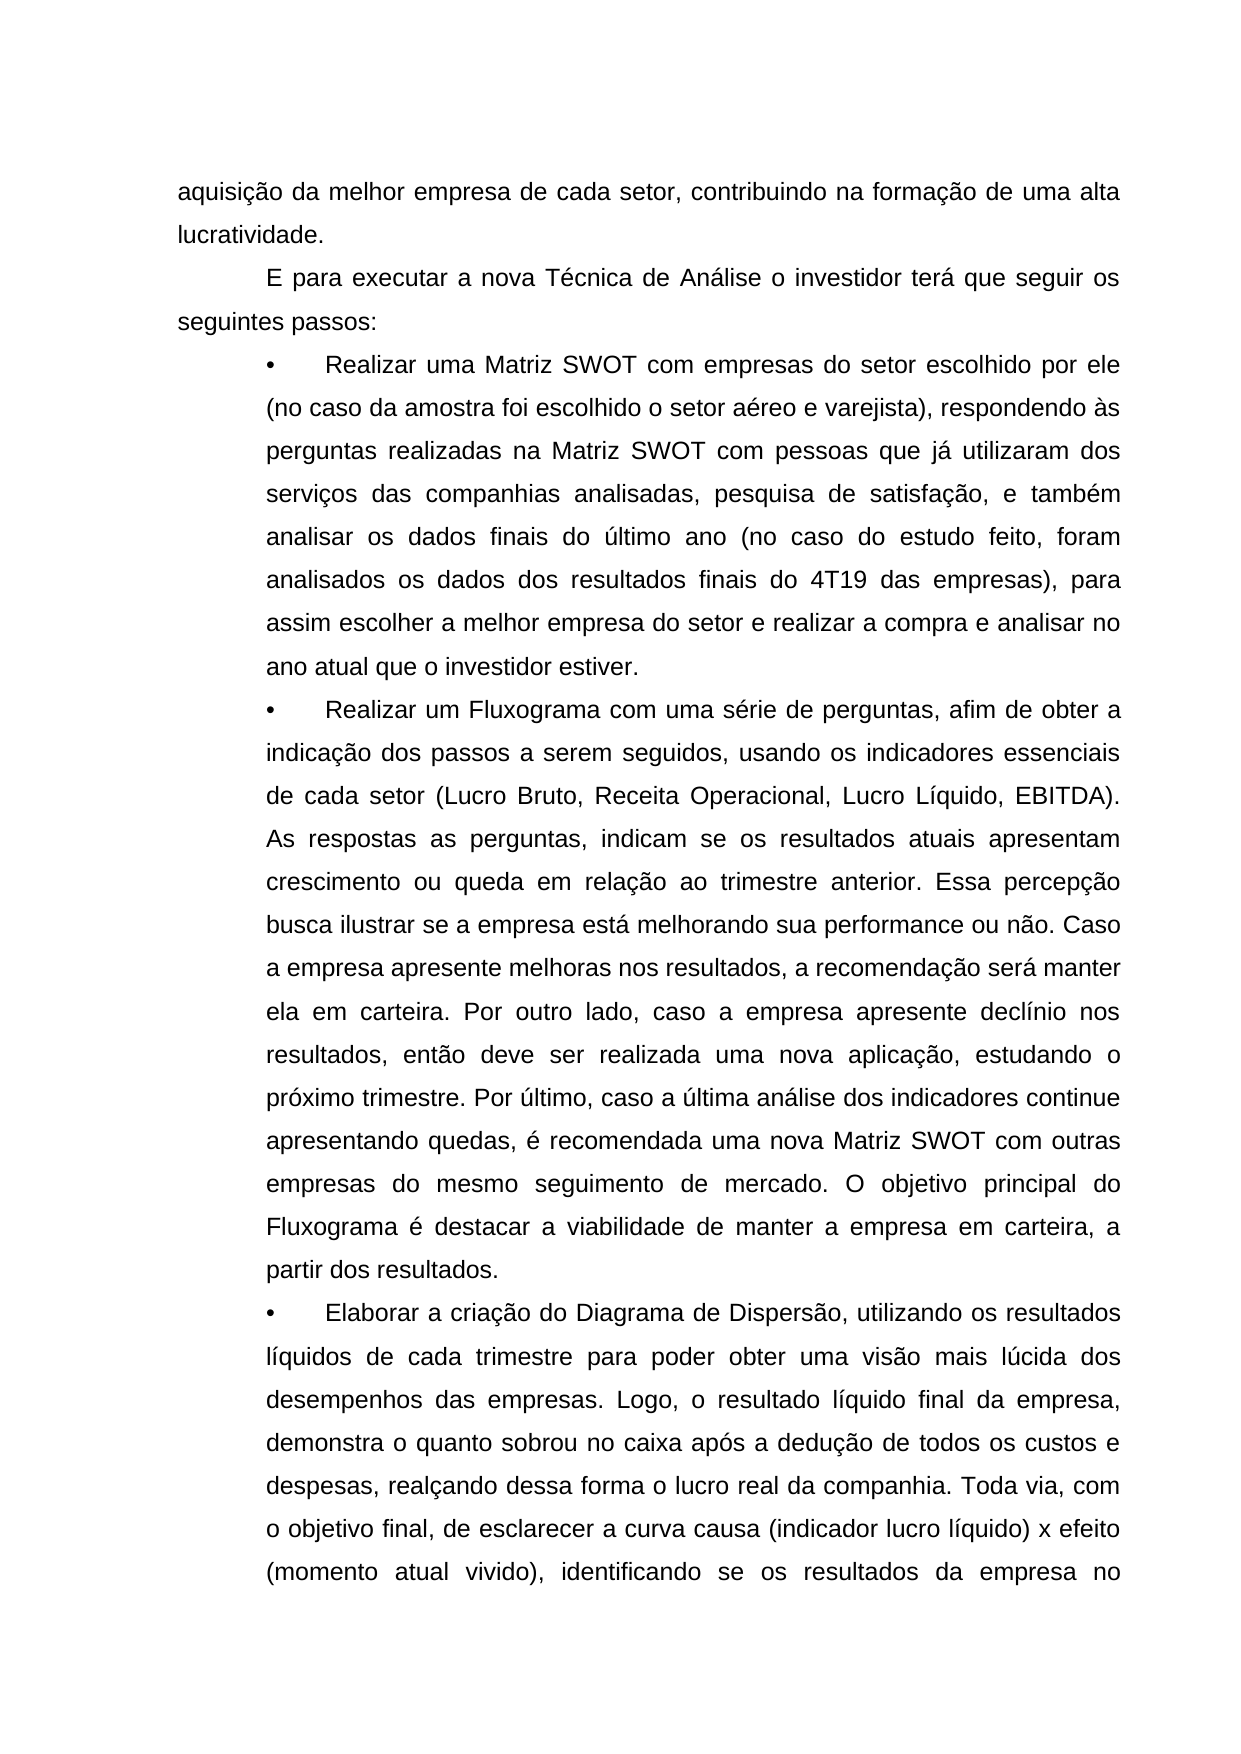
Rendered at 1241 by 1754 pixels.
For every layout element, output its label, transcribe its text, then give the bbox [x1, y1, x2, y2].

text E para executar a nova Técnica de Análise o investidor terá que seguir os seguintes passos: [177, 263, 1122, 335]
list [266, 1298, 1122, 1586]
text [177, 177, 1122, 249]
list Realizar uma Matriz SWOT com empresas do setor escolhido por ele (no caso da amostra foi escolhido o setor aéreo e varejista), respondendo às perguntas realizadas na Matriz SWOT com pessoas que já utilizaram dos serviços das companhias analisadas, pesquisa de satisfação, e também analisar os dados finais do último ano (no caso do estudo feito, foram analisados os dados dos resultados finais do 4T19 das empresas), para assim escolher a melhor empresa do setor e realizar a compra e analisar no ano atual que o investidor estiver. [266, 350, 1122, 680]
list Realizar um Fluxograma com uma série de perguntas, afim de obter a indicação dos passos a serem seguidos, usando os indicadores essenciais de cada setor (Lucro Bruto, Receita Operacional, Lucro Líquido, EBITDA). As respostas as perguntas, indicam se os resultados atuais apresentam crescimento ou queda em relação ao trimestre anterior. Essa percepção busca ilustrar se a empresa está melhorando sua performance ou não. Caso a empresa apresente melhoras nos resultados, a recomendação será manter ela em carteira. Por outro lado, caso a empresa apresente declínio nos resultados, então deve ser realizada uma nova aplicação, estudando o próximo trimestre. Por último, caso a última análise dos indicadores continue apresentando quedas, é recomendada uma nova Matriz SWOT com outras empresas do mesmo seguimento de mercado. O objetivo principal do Fluxograma é destacar a viabilidade de manter a empresa em carteira, a partir dos resultados. [266, 695, 1122, 1284]
